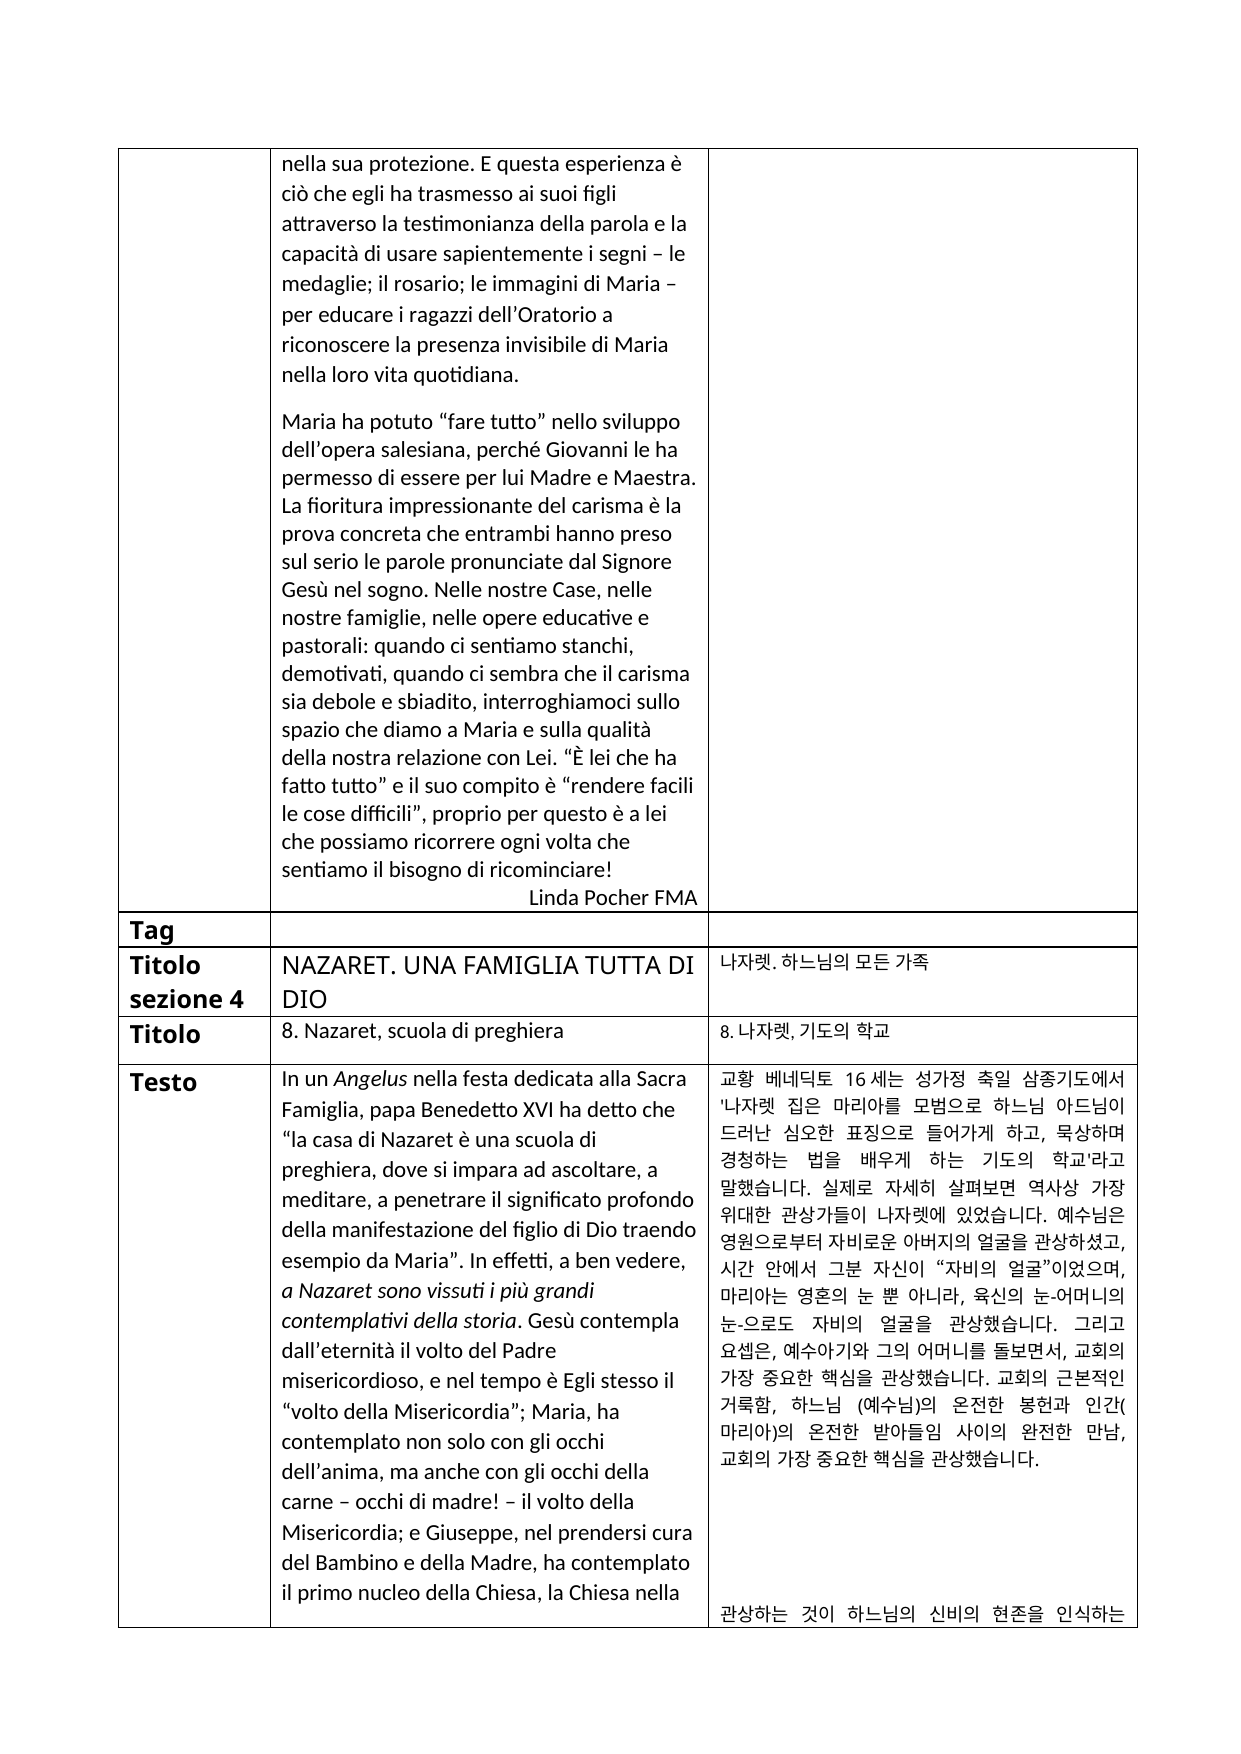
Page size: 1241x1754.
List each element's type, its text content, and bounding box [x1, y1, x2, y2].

table_cell Testo [119, 1065, 270, 1627]
table_cell [271, 913, 708, 946]
table_cell [709, 913, 1137, 946]
table_cell 8. Nazaret, scuola di preghiera [271, 1017, 708, 1063]
table_cell Tag [119, 913, 270, 946]
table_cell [271, 149, 708, 911]
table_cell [709, 1065, 1137, 1627]
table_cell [271, 1065, 708, 1627]
table_cell Titolo [119, 1017, 270, 1063]
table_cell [709, 149, 1137, 911]
table_cell 8. 나자렛, 기도의 학교 [709, 1017, 1137, 1063]
table_cell NAZARET. UNA FAMIGLIA TUTTA DI DIO [271, 948, 708, 1016]
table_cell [119, 149, 270, 911]
table_cell Titolo sezione 4 [119, 948, 270, 1016]
table_cell 나자렛. 하느님의 모든 가족 [709, 948, 1137, 1016]
